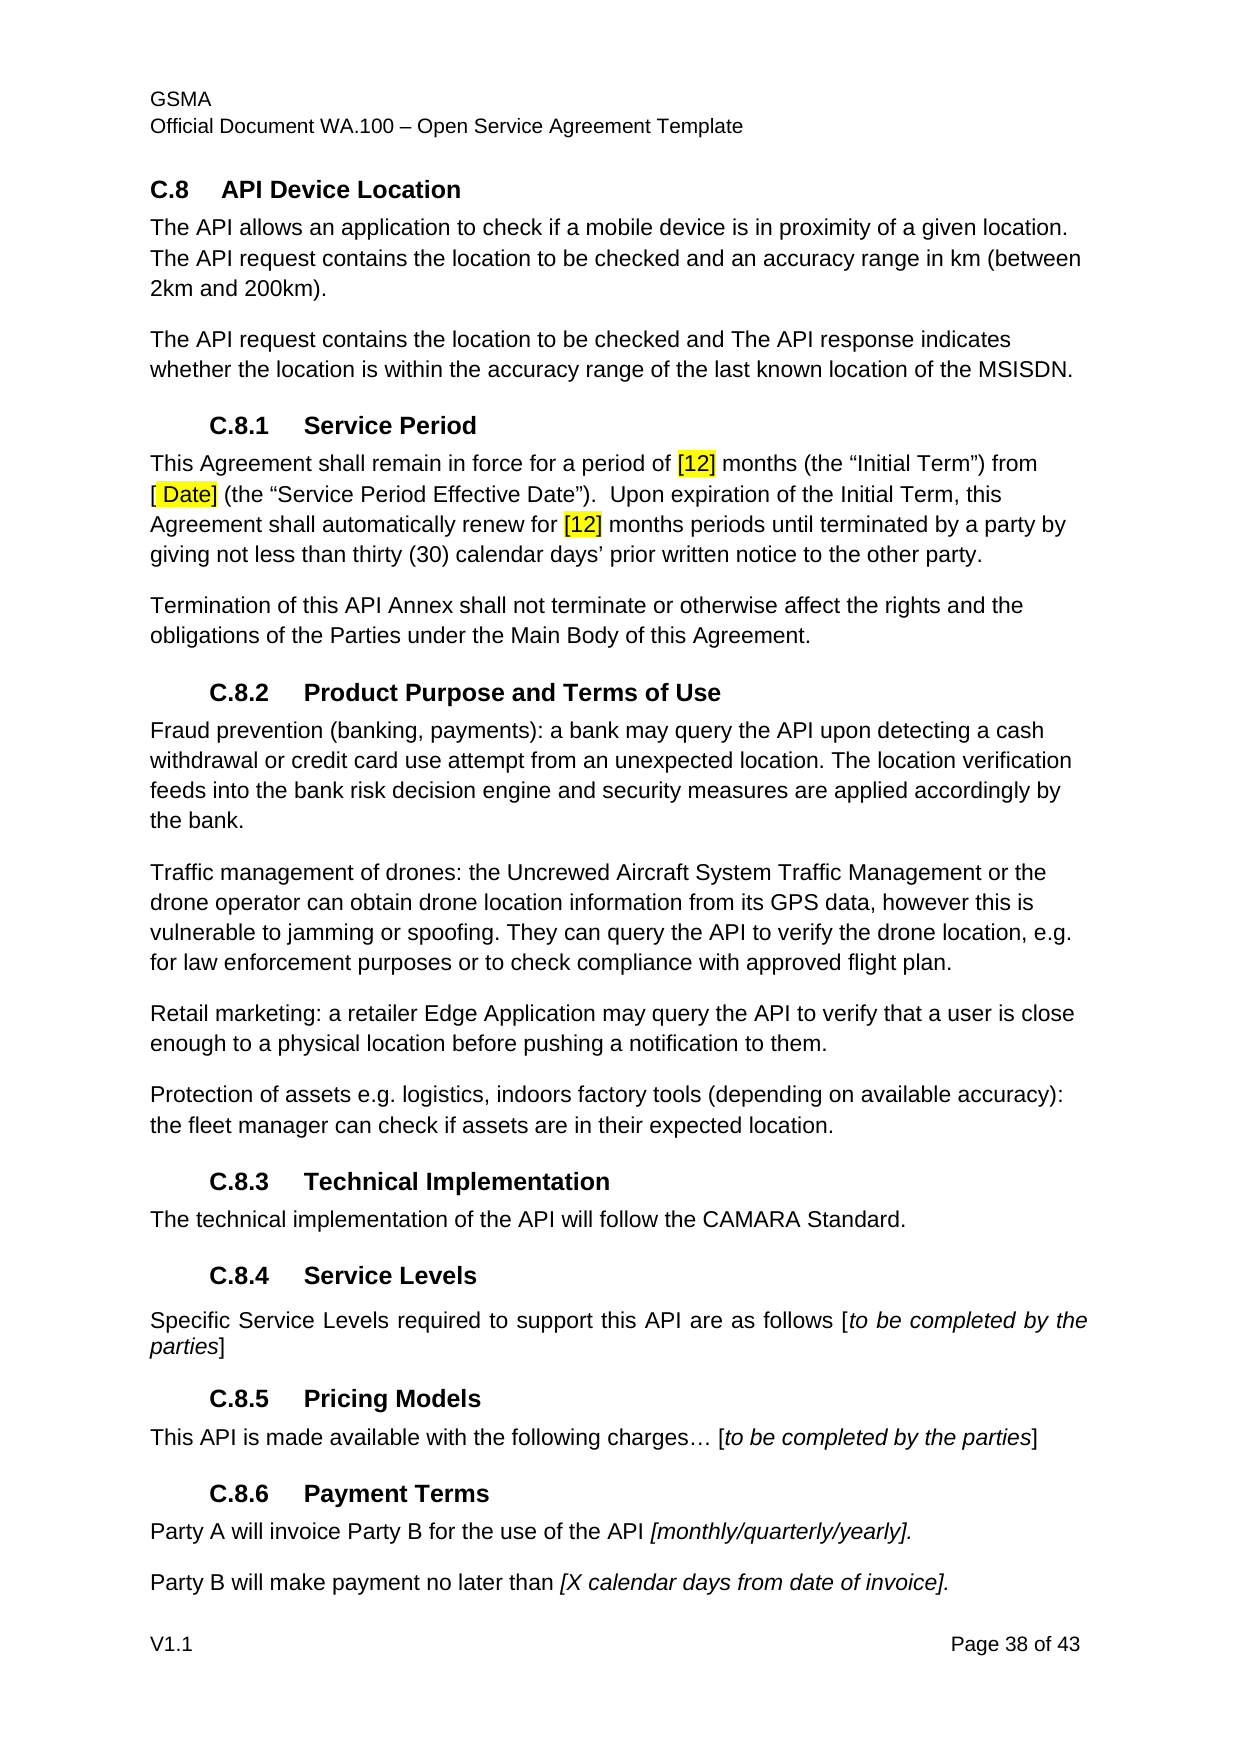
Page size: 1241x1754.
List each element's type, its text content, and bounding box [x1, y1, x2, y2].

subtitle Payment Terms [209, 1479, 1090, 1508]
text Termination of this API Annex shall not terminate or otherwise affect the rights and the obligations of the Parties under the Main Body of this Agreement. [150, 592, 1090, 649]
subtitle Product Purpose and Terms of Use [209, 677, 1090, 706]
subtitle Pricing Models [209, 1384, 1090, 1413]
text Traffic management of drones: the Uncrewed Aircraft System Traffic Management or the drone operator can obtain drone location information from its GPS data, however this is vulnerable to jamming or spoofing. They can query the API to verify the drone location, e.g. for law enforcement purposes or to check compliance with approved flight plan. [150, 858, 1090, 975]
text This API is made available with the following charges… [to be completed by the parties] [150, 1424, 1090, 1450]
text The technical implementation of the API will follow the CAMARA Standard. [150, 1206, 1090, 1232]
text Specific Service Levels required to support this API are as follows [to be completed by the parties] [150, 1307, 1090, 1359]
text Party A will invoice Party B for the use of the API [monthly/quarterly/yearly]. [150, 1518, 1090, 1544]
text Retail marketing: a retailer Edge Application may query the API to verify that a user is close enough to a physical location before pushing a notification to them. [150, 1000, 1090, 1057]
subtitle API Device Location [150, 175, 1090, 204]
text Fraud prevention (banking, payments): a bank may query the API upon detecting a cash withdrawal or credit card use attempt from an unexpected location. The location verification feeds into the bank risk decision engine and security measures are applied accordingly by the bank. [150, 717, 1090, 834]
subtitle Service Period [209, 411, 1090, 440]
subtitle Technical Implementation [209, 1167, 1090, 1196]
text Party B will make payment no later than [X calendar days from date of invoice]. [150, 1569, 1090, 1596]
subtitle Service Levels [209, 1261, 1090, 1290]
text Protection of assets e.g. logistics, indoors factory tools (depending on available accuracy): the fleet manager can check if assets are in their expected location. [150, 1081, 1090, 1138]
text The API request contains the location to be checked and The API response indicates whether the location is within the accuracy range of the last known location of the MSISDN. [150, 326, 1090, 382]
text The API allows an application to check if a mobile device is in proximity of a given location. The API request contains the location to be checked and an accuracy range in km (between 2km and 200km). [150, 214, 1090, 301]
text This Agreement shall remain in force for a period of [12] months (the “Initial Term”) from [ Date] (the “Service Period Effective Date”). Upon expiration of the Initial Term, this Agreement shall automatically renew for [12] months periods until terminated by a party by giving not less than thirty (30) calendar days’ prior written notice to the other party. [150, 450, 1090, 567]
